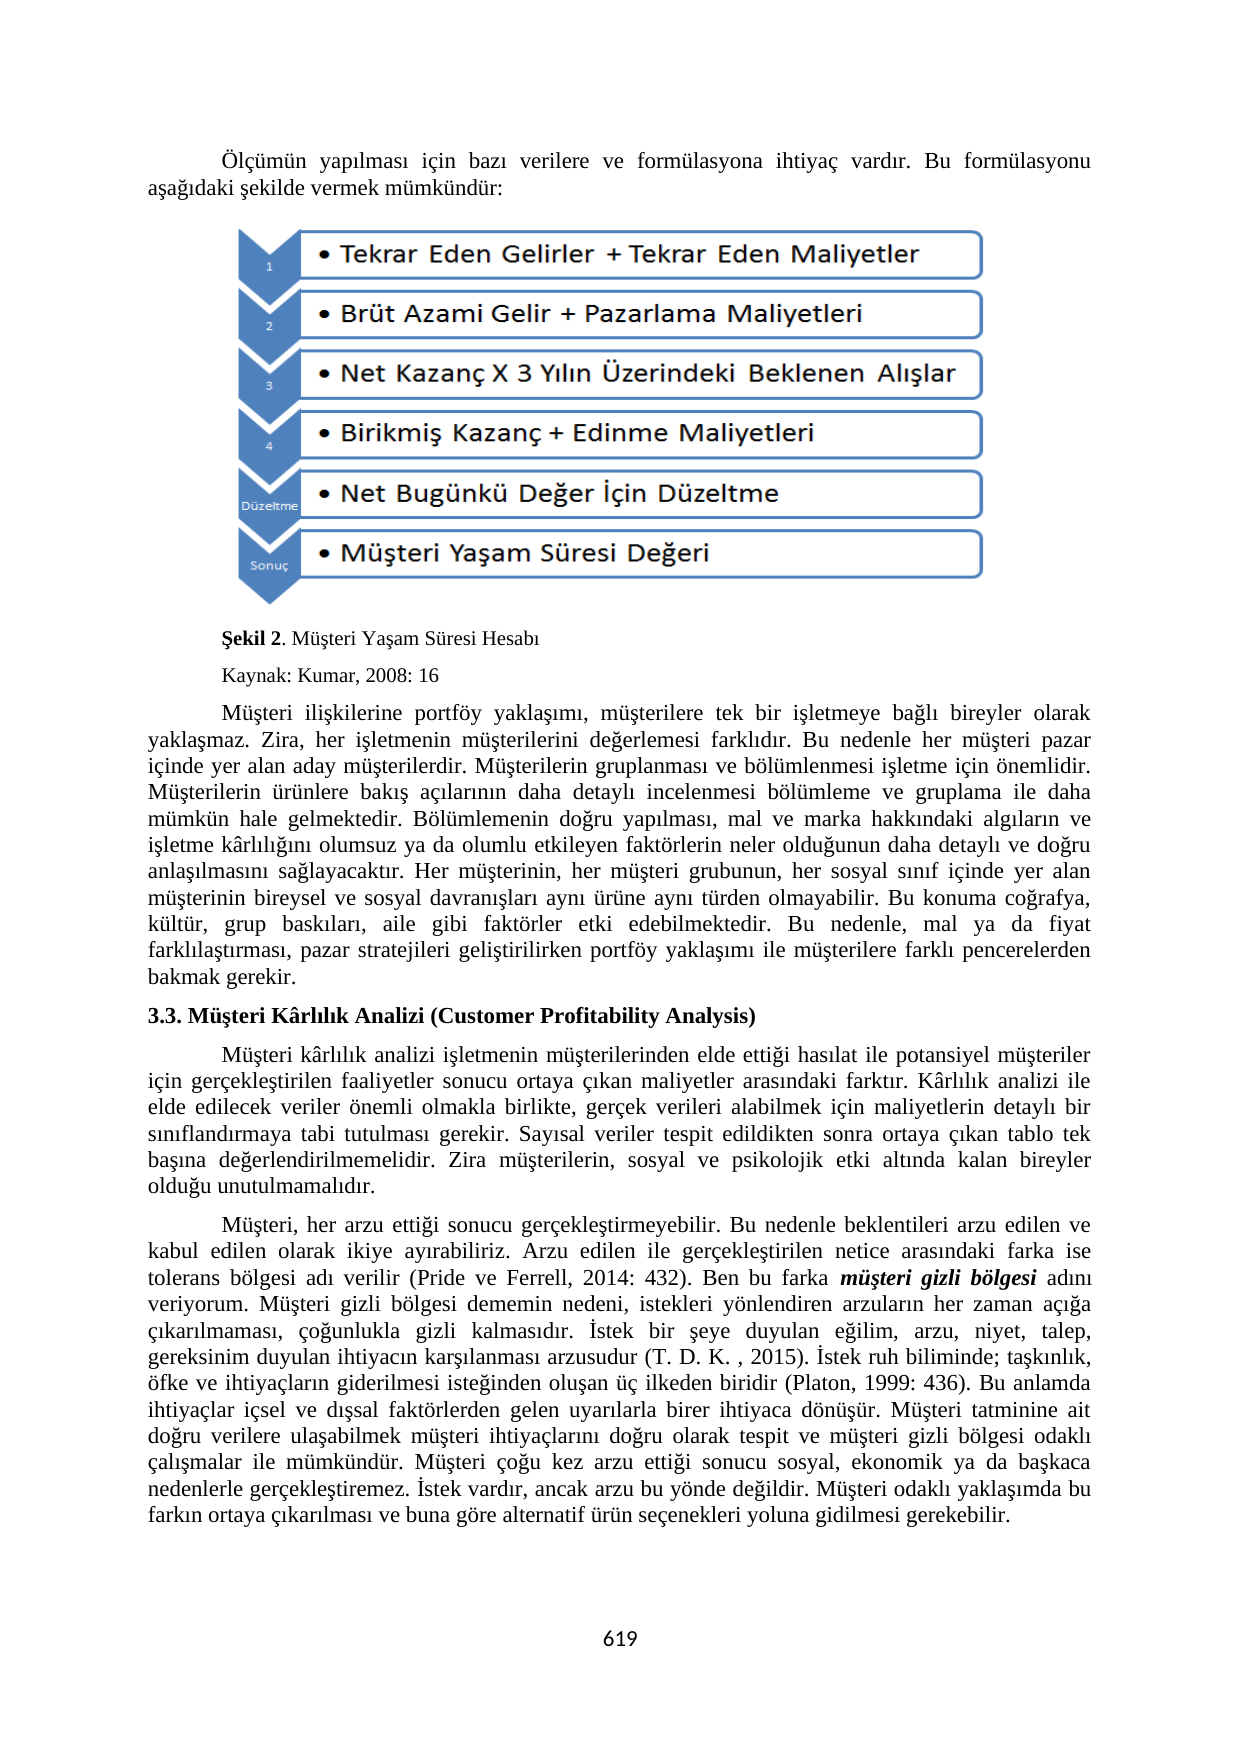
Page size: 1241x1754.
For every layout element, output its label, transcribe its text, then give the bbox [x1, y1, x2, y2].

text Şekil 2. Müşteri Yaşam Süresi Hesabı [148, 626, 1093, 650]
text Müşteri kârlılık analizi işletmenin müşterilerinden elde ettiği hasılat ile potansiyel müşteriler için gerçekleştirilen faaliyetler sonucu ortaya çıkan maliyetler arasındaki farktır. Kârlılık analizi ile elde edilecek veriler önemli olmakla birlikte, gerçek verileri alabilmek için maliyetlerin detaylı bir sınıflandırmaya tabi tutulması gerekir. Sayısal veriler tespit edildikten sonra ortaya çıkan tablo tek başına değerlendirilmemelidir. Zira müşterilerin, sosyal ve psikolojik etki altında kalan bireyler olduğu unutulmamalıdır. [148, 1041, 1093, 1199]
text Kaynak: Kumar, 2008: 16 [148, 663, 1093, 687]
picture [221, 212, 989, 614]
text 3.3. Müşteri Kârlılık Analizi (Customer Profitability Analysis) [148, 1002, 1093, 1028]
text Ölçümün yapılması için bazı verilere ve formülasyona ihtiyaç vardır. Bu formülasyonu aşağıdaki şekilde vermek mümkündür: [148, 148, 1093, 200]
text Müşteri ilişkilerine portföy yaklaşımı, müşterilere tek bir işletmeye bağlı bireyler olarak yaklaşmaz. Zira, her işletmenin müşterilerini değerlemesi farklıdır. Bu nedenle her müşteri pazar içinde yer alan aday müşterilerdir. Müşterilerin gruplanması ve bölümlenmesi işletme için önemlidir. Müşterilerin ürünlere bakış açılarının daha detaylı incelenmesi bölümleme ve gruplama ile daha mümkün hale gelmektedir. Bölümlemenin doğru yapılması, mal ve marka hakkındaki algıların ve işletme kârlılığını olumsuz ya da olumlu etkileyen faktörlerin neler olduğunun daha detaylı ve doğru anlaşılmasını sağlayacaktır. Her müşterinin, her müşteri grubunun, her sosyal sınıf içinde yer alan müşterinin bireysel ve sosyal davranışları aynı ürüne aynı türden olmayabilir. Bu konuma coğrafya, kültür, grup baskıları, aile gibi faktörler etki edebilmektedir. Bu nedenle, mal ya da fiyat farklılaştırması, pazar stratejileri geliştirilirken portföy yaklaşımı ile müşterilere farklı pencerelerden bakmak gerekir. [148, 699, 1093, 989]
text Müşteri, her arzu ettiği sonucu gerçekleştirmeyebilir. Bu nedenle beklentileri arzu edilen ve kabul edilen olarak ikiye ayırabiliriz. Arzu edilen ile gerçekleştirilen netice arasındaki farka ise tolerans bölgesi adı verilir (Pride ve Ferrell, 2014: 432). Ben bu farka müşteri gizli bölgesi adını veriyorum. Müşteri gizli bölgesi dememin nedeni, istekleri yönlendiren arzuların her zaman açığa çıkarılmaması, çoğunlukla gizli kalmasıdır. İstek bir şeye duyulan eğilim, arzu, niyet, talep, gereksinim duyulan ihtiyacın karşılanması arzusudur (T. D. K. , 2015). İstek ruh biliminde; taşkınlık, öfke ve ihtiyaçların giderilmesi isteğinden oluşan üç ilkeden biridir (Platon, 1999: 436). Bu anlamda ihtiyaçlar içsel ve dışsal faktörlerden gelen uyarılarla birer ihtiyaca dönüşür. Müşteri tatminine ait doğru verilere ulaşabilmek müşteri ihtiyaçlarını doğru olarak tespit ve müşteri gizli bölgesi odaklı çalışmalar ile mümkündür. Müşteri çoğu kez arzu ettiği sonucu sosyal, ekonomik ya da başkaca nedenlerle gerçekleştiremez. İstek vardır, ancak arzu bu yönde değildir. Müşteri odaklı yaklaşımda bu farkın ortaya çıkarılması ve buna göre alternatif ürün seçenekleri yoluna gidilmesi gerekebilir. [148, 1211, 1093, 1527]
